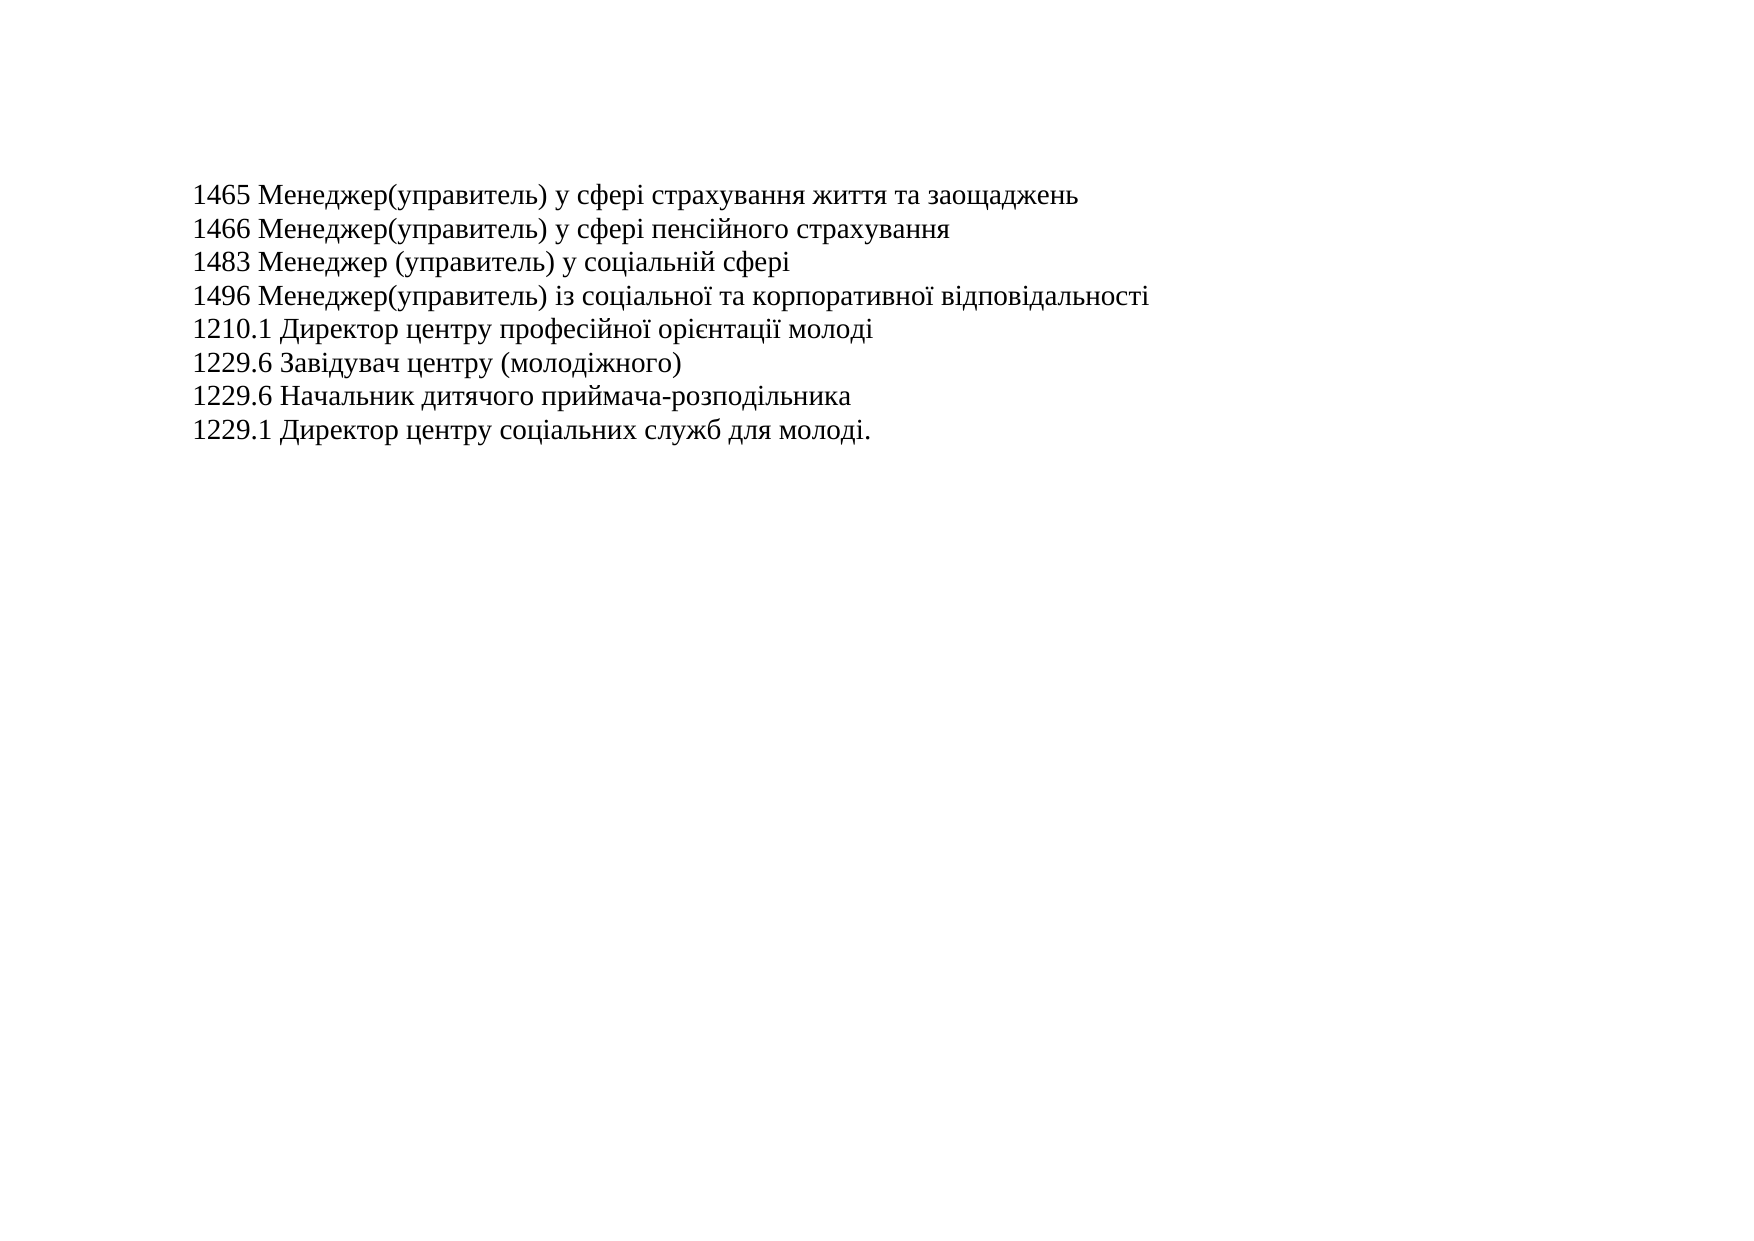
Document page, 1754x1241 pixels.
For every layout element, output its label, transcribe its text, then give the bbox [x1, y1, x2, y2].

text 1210.1 Директор центру професійної орієнтації молоді [118, 311, 1636, 345]
text 1466 Менеджер(управитель) у сфері пенсійного страхування [118, 211, 1636, 244]
text 1496 Менеджер(управитель) із соціальної та корпоративної відповідальності [118, 278, 1636, 311]
text 1465 Менеджер(управитель) у сфері страхування життя та заощаджень [118, 177, 1636, 211]
text 1483 Менеджер (управитель) у соціальній сфері [118, 244, 1636, 278]
text 1229.6 Завідувач центру (молодіжного) [118, 345, 1636, 378]
text 1229.1 Директор центру соціальних служб для молоді. [118, 412, 1636, 446]
text 1229.6 Начальник дитячого приймача-розподільника [118, 378, 1636, 412]
